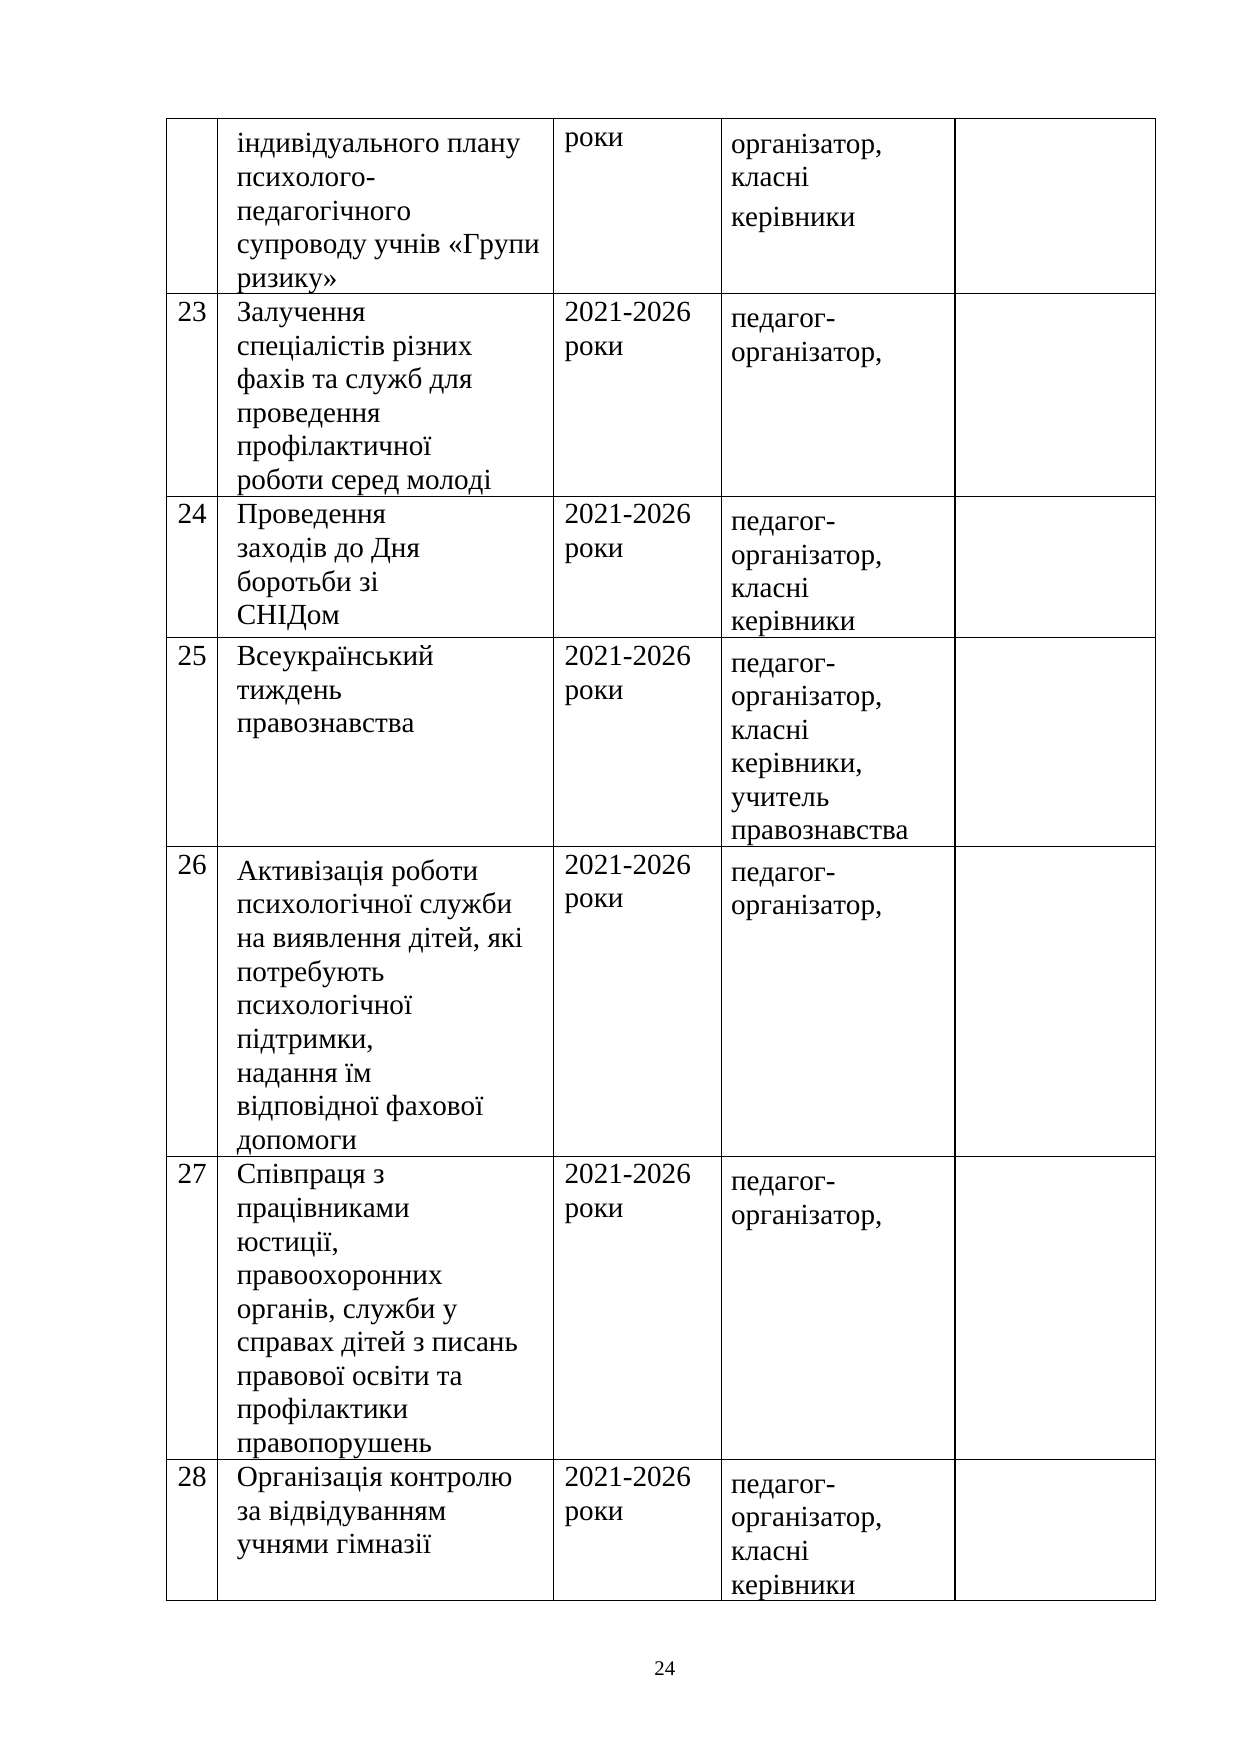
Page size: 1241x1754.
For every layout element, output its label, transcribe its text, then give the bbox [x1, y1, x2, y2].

table_cell педагог- організатор, [722, 1157, 954, 1458]
table_cell 24 [167, 497, 217, 637]
table_cell 28 [167, 1460, 217, 1600]
table_cell 25 [167, 638, 217, 846]
table_cell 27 [167, 1157, 217, 1458]
table_cell Організація контролю за відвідуванням учнями гімназії [218, 1460, 553, 1600]
table_cell [956, 294, 1155, 496]
table_cell [956, 1157, 1155, 1458]
table_cell 23 [167, 294, 217, 496]
table_cell Залучення спеціалістів різних фахів та служб для проведення профілактичної роботи серед молоді [218, 294, 553, 496]
table_cell 2021-2026 роки [554, 294, 721, 496]
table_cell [722, 119, 954, 293]
table_cell [956, 119, 1155, 293]
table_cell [218, 119, 553, 293]
table_cell педагог- організатор, [722, 847, 954, 1156]
table_cell 2021-2026 роки [554, 497, 721, 637]
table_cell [722, 1460, 954, 1600]
table_cell педагог- організатор, класні керівники [722, 497, 954, 637]
table_cell [956, 638, 1155, 846]
table_cell 2021-2026 роки [554, 638, 721, 846]
table_cell 2021-2026 роки [554, 1460, 721, 1600]
table_cell 2021-2026 роки [554, 119, 721, 293]
table_cell 26 [167, 847, 217, 1156]
table_cell Співпраця з працівниками юстиції, правоохоронних органів, служби у справах дітей з писань правової освіти та профілактики правопорушень [218, 1157, 553, 1458]
table_cell Активізація роботи психологічної служби на виявлення дітей, які потребують психологічної підтримки, надання їм відповідної фахової допомоги [218, 847, 553, 1156]
table_cell Проведення заходів до Дня боротьби зі СНІДом [218, 497, 553, 637]
table_cell Всеукраїнський тиждень правознавства [218, 638, 553, 846]
table_cell педагог- організатор, [722, 294, 954, 496]
table_cell педагог- організатор, класні керівники, учитель правознавства [722, 638, 954, 846]
table_cell 22 [167, 119, 217, 293]
table_cell [956, 847, 1155, 1156]
table_cell 2021-2026 роки [554, 847, 721, 1156]
table_cell 2021-2026 роки [554, 1157, 721, 1458]
table_cell [956, 497, 1155, 637]
table_cell [956, 1460, 1155, 1600]
